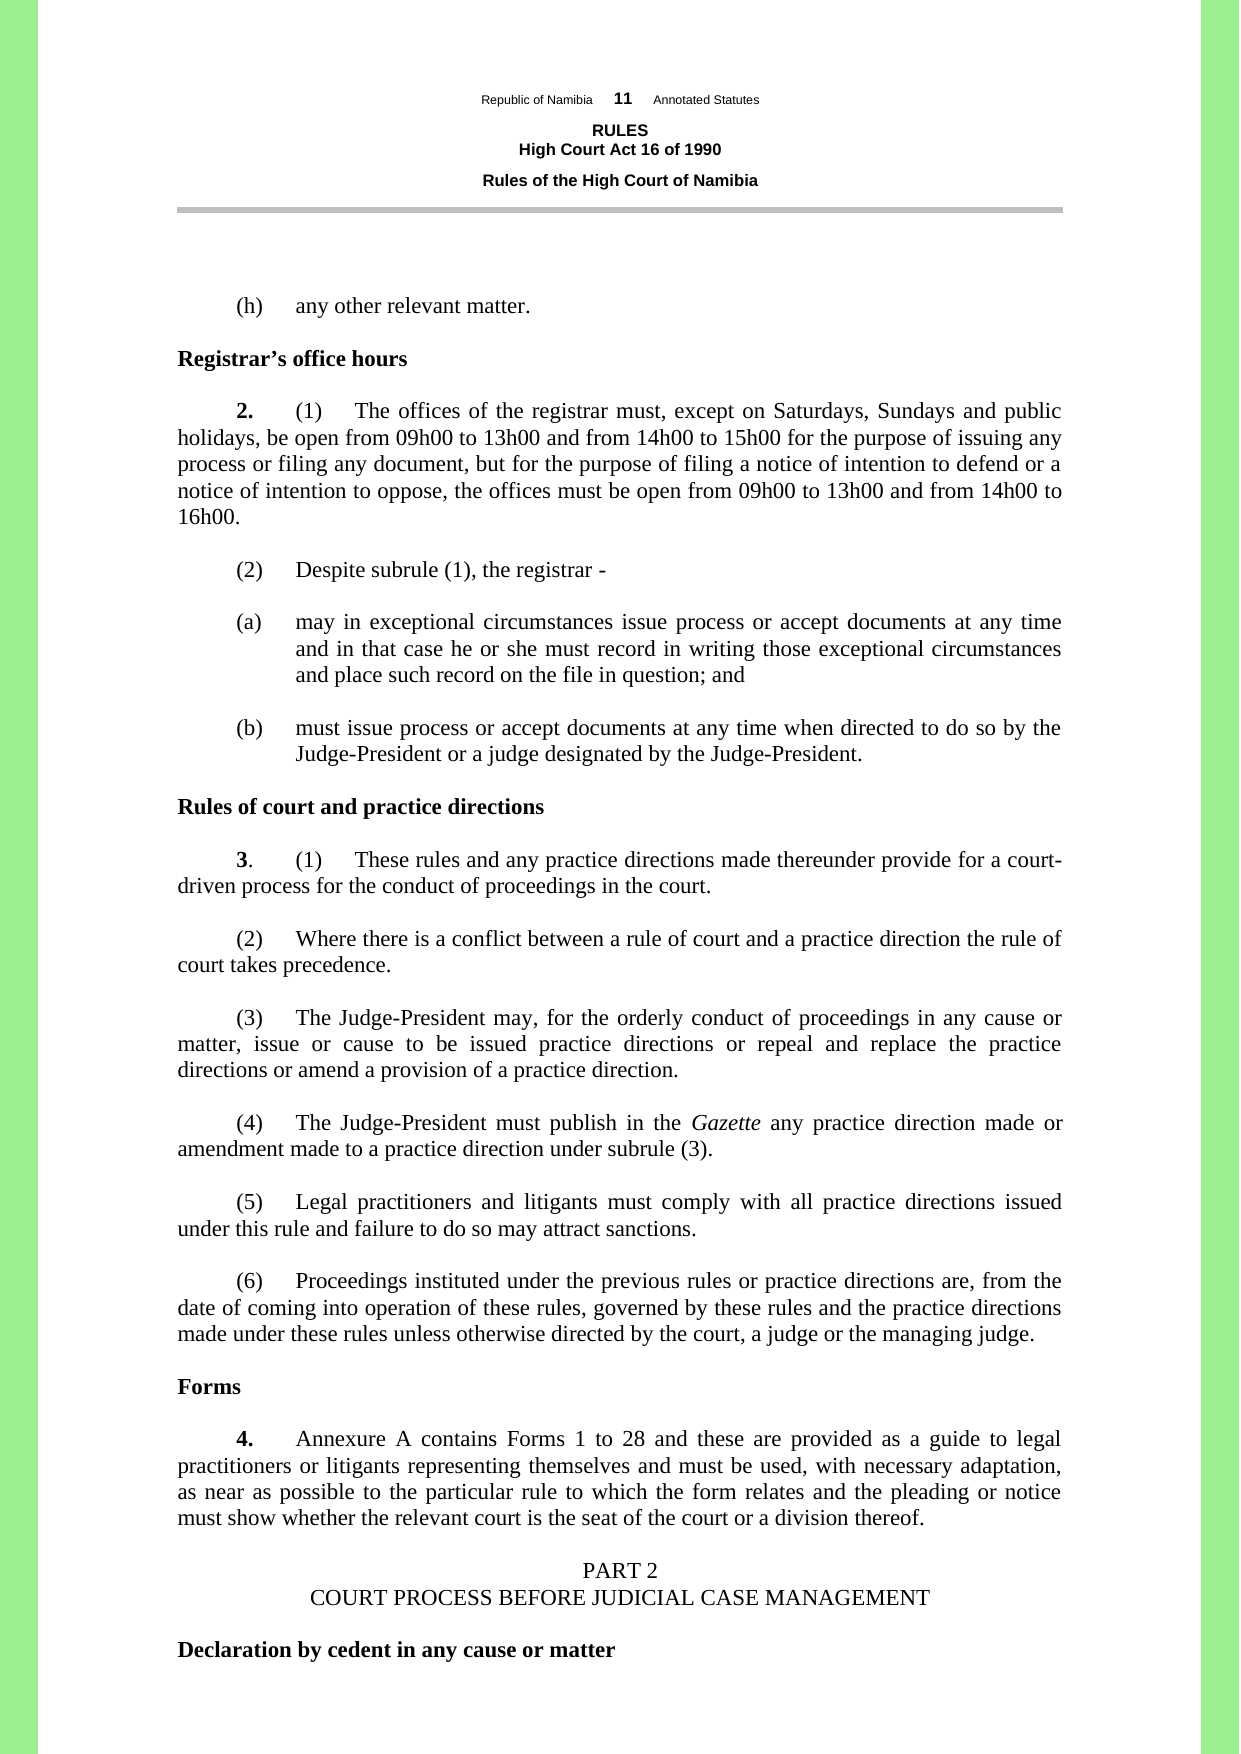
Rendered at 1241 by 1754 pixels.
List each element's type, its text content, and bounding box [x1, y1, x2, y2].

text 3. (1) These rules and any practice directions made thereunder provide for a court-driven process for the conduct of proceedings in the court. [177, 846, 1063, 898]
text COURT PROCESS BEFORE JUDICIAL CASE MANAGEMENT [177, 1583, 1063, 1610]
text (h) any other relevant matter. [236, 292, 1063, 318]
text (2) Where there is a conflict between a rule of court and a practice direction the rule of court takes precedence. [177, 925, 1063, 977]
text (3) The Judge-President may, for the orderly conduct of proceedings in any cause or matter, issue or cause to be issued practice directions or repeal and replace the practice directions or amend a provision of a practice direction. [177, 1004, 1063, 1083]
text (4) The Judge-President must publish in the Gazette any practice direction made or amendment made to a practice direction under subrule (3). [177, 1109, 1063, 1162]
text 4. Annexure A contains Forms 1 to 28 and these are provided as a guide to legal practitioners or litigants representing themselves and must be used, with necessary adaptation, as near as possible to the particular rule to which the form relates and the pleading or notice must show whether the relevant court is the seat of the court or a division thereof. [177, 1425, 1063, 1531]
text Forms [177, 1373, 1063, 1399]
text Rules of court and practice directions [177, 793, 1063, 819]
text Registrar’s office hours [177, 345, 1063, 371]
text PART 2 [177, 1557, 1063, 1583]
text (b) must issue process or accept documents at any time when directed to do so by the Judge-President or a judge designated by the Judge-President. [236, 714, 1063, 767]
text Declaration by cedent in any cause or matter [177, 1636, 1063, 1663]
text 2. (1) The offices of the registrar must, except on Saturdays, Sundays and public holidays, be open from 09h00 to 13h00 and from 14h00 to 15h00 for the purpose of issuing any process or filing any document, but for the purpose of filing a notice of intention to defend or a notice of intention to oppose, the offices must be open from 09h00 to 13h00 and from 14h00 to 16h00. [177, 398, 1063, 529]
text (6) Proceedings instituted under the previous rules or practice directions are, from the date of coming into operation of these rules, governed by these rules and the practice directions made under these rules unless otherwise directed by the court, a judge or the managing judge. [177, 1267, 1063, 1346]
text (a) may in exceptional circumstances issue process or accept documents at any time and in that case he or she must record in writing those exceptional circumstances and place such record on the file in question; and [236, 608, 1063, 687]
text (5) Legal practitioners and litigants must comply with all practice directions issued under this rule and failure to do so may attract sanctions. [177, 1188, 1063, 1241]
text (2) Despite subrule (1), the registrar - [177, 556, 1063, 582]
